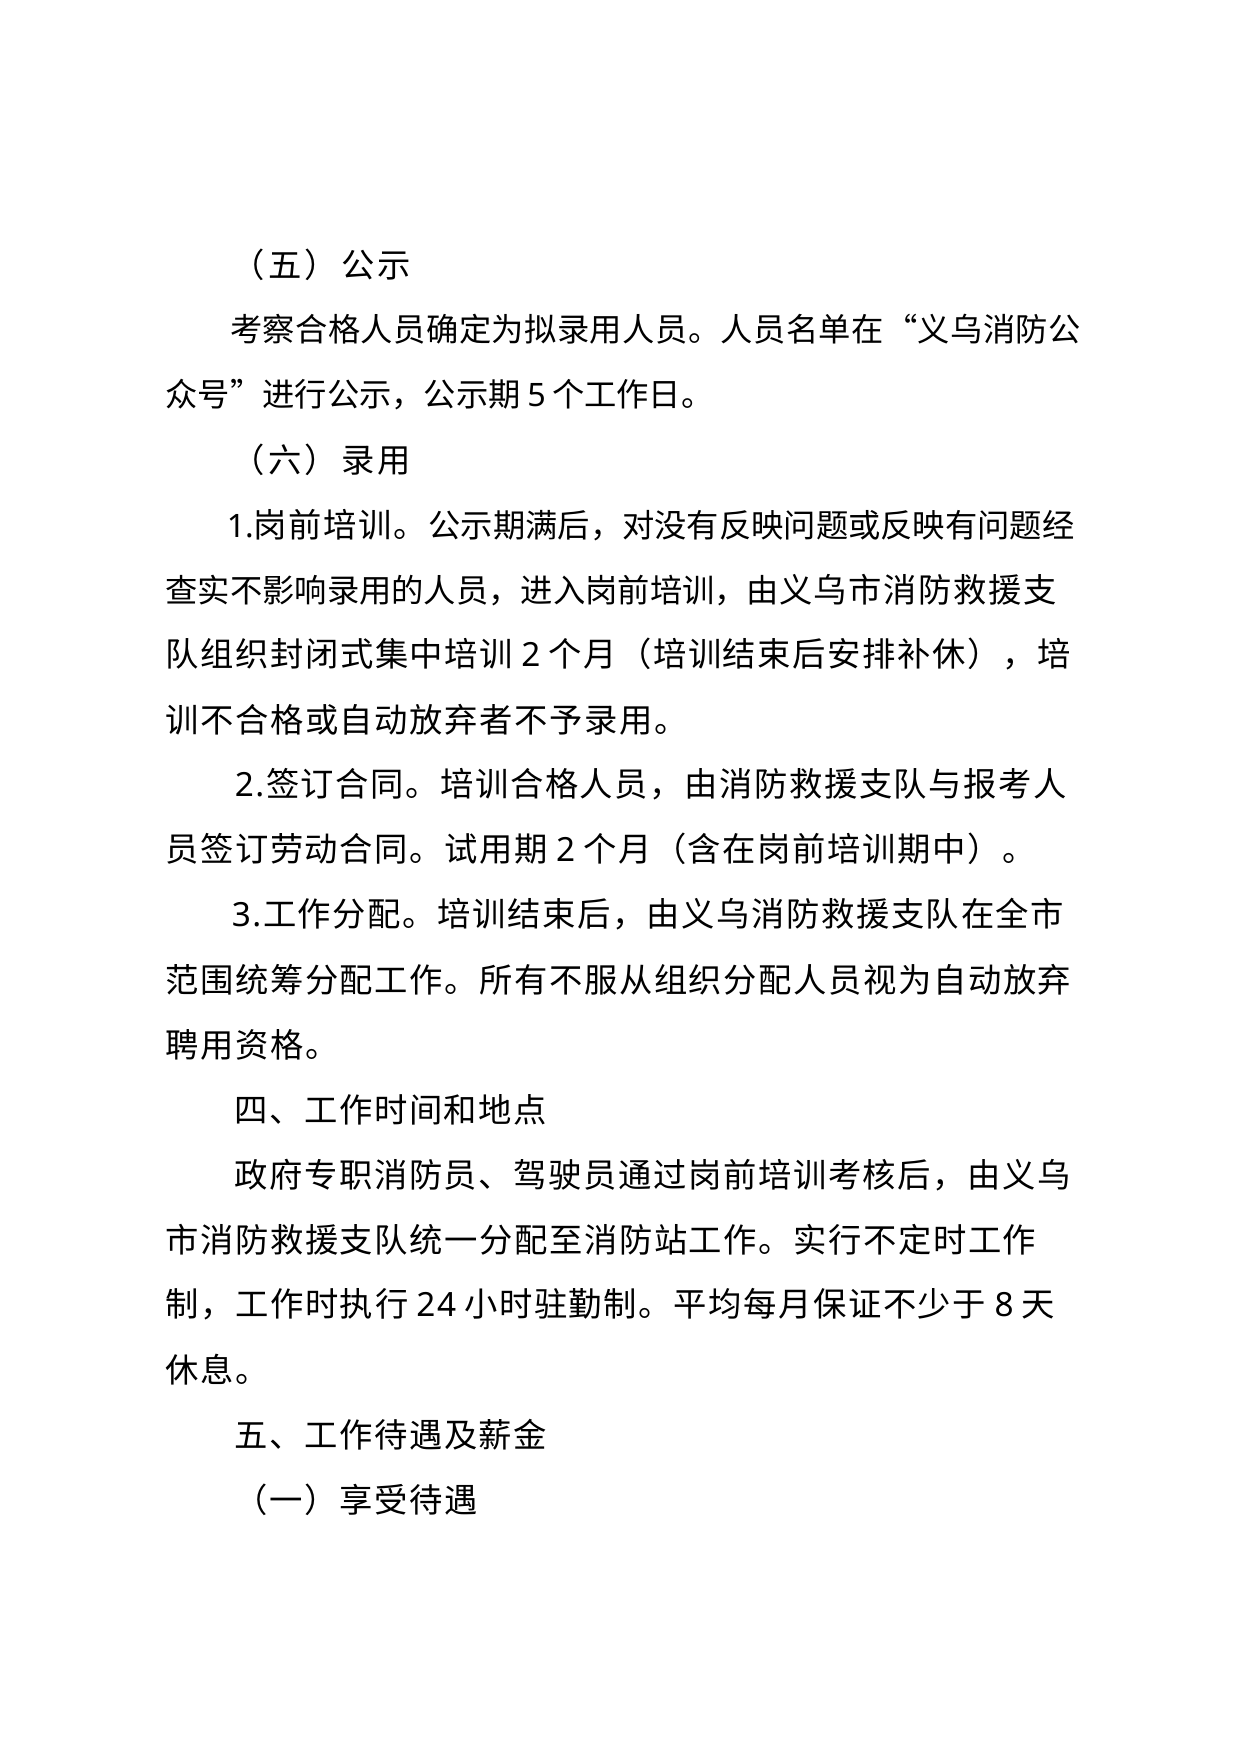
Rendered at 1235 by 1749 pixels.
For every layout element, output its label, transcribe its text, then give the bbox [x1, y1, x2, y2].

text 考察合格人员确定为拟录用人员。人员名单在“义乌消防公众号”进行公示，公示期5个工作日。 [165, 295, 1081, 425]
list （六）录用 [167, 425, 1081, 490]
text 1.岗前培训。公示期满后，对没有反映问题或反映有问题经查实不影响录用的人员，进入岗前培训，由义乌市消防救援支队组织封闭式集中培训2个月（培训结束后安排补休），培训不合格或自动放弃者不予录用。 [165, 490, 1081, 750]
text 2.签订合同。培训合格人员，由消防救援支队与报考人员签订劳动合同。试用期2个月（含在岗前培训期中）。 [165, 750, 1081, 880]
text 政府专职消防员、驾驶员通过岗前培训考核后，由义乌市消防救援支队统一分配至消防站工作。实行不定时工作制，工作时执行24小时驻勤制。平均每月保证不少于8天休息。 [165, 1140, 1081, 1400]
text （一）享受待遇 [165, 1465, 1081, 1530]
text 3.工作分配。培训结束后，由义乌消防救援支队在全市范围统筹分配工作。所有不服从组织分配人员视为自动放弃聘用资格。 [165, 880, 1081, 1075]
text 五、工作待遇及薪金 [165, 1400, 1081, 1465]
text 四、工作时间和地点 [165, 1075, 1081, 1140]
list （五）公示 [167, 230, 1081, 295]
